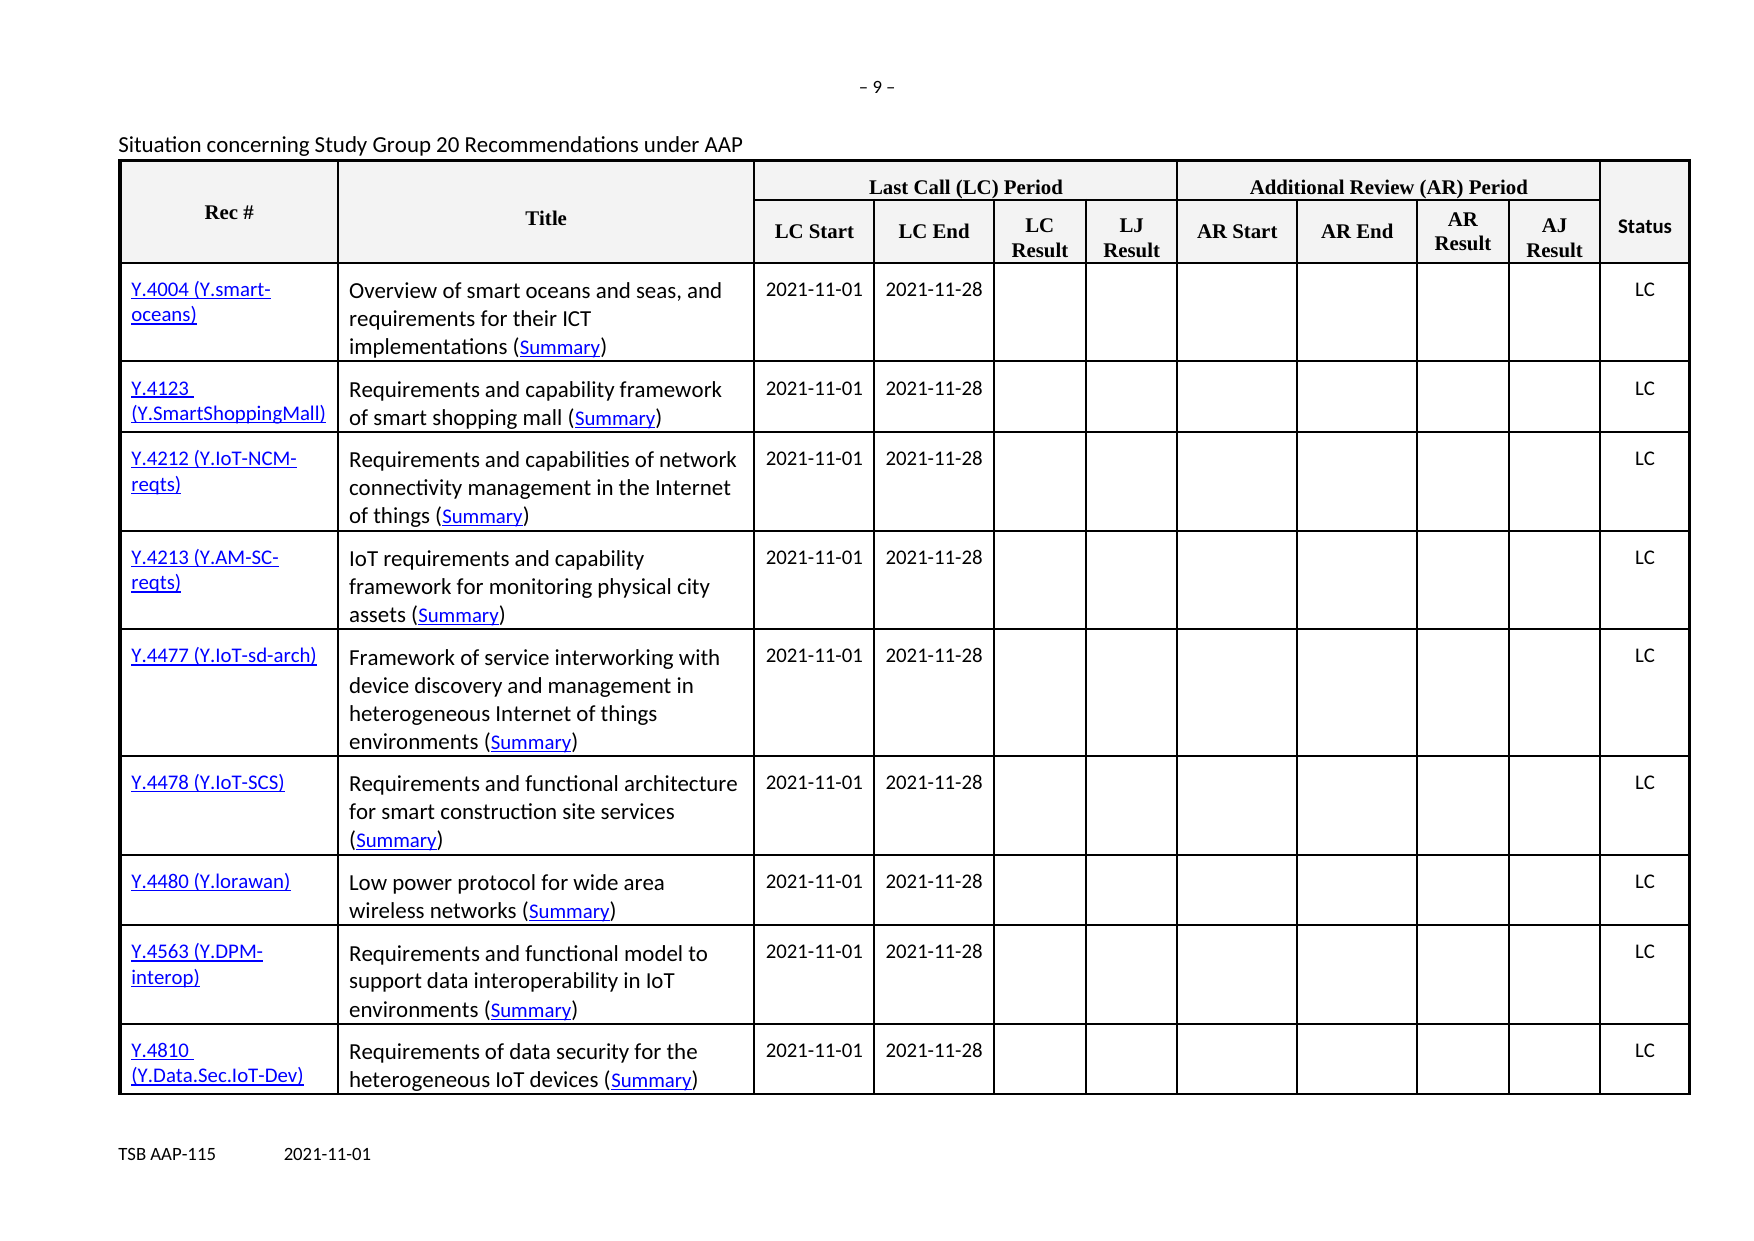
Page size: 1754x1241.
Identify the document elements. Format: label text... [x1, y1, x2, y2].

table_cell LC [1601, 1025, 1688, 1093]
table_cell [1418, 433, 1508, 529]
table_cell Requirements of data security for the heterogeneous IoT devices (Summary) [339, 1025, 753, 1093]
table_cell AR Result [1418, 201, 1508, 262]
table_cell LC [1601, 630, 1688, 755]
table_cell 2021-11-28 [875, 757, 993, 853]
table_cell AJ Result [1510, 201, 1599, 262]
table_cell [995, 433, 1085, 529]
table_cell [1298, 362, 1416, 431]
table_cell Requirements and capability framework of smart shopping mall (Summary) [339, 362, 753, 431]
table_cell Requirements and functional architecture for smart construction site services (Summary) [339, 757, 753, 853]
table_cell [995, 630, 1085, 755]
table_cell [995, 362, 1085, 431]
table_cell 2021-11-28 [875, 433, 993, 529]
table_cell 2021-11-01 [755, 362, 873, 431]
table_cell [1510, 433, 1599, 529]
table_cell IoT requirements and capability framework for monitoring physical city assets (Summary) [339, 532, 753, 628]
table_cell 2021-11-01 [755, 630, 873, 755]
table_cell Y.4810 (Y.Data.Sec.IoT-Dev) [122, 1025, 337, 1093]
table_cell Overview of smart oceans and seas, and requirements for their ICT implementations (Summary) [339, 264, 753, 360]
table_cell [1298, 532, 1416, 628]
table_cell [1510, 926, 1599, 1023]
table_cell [1178, 362, 1296, 431]
table_cell LC [1601, 856, 1688, 924]
table_cell [1298, 630, 1416, 755]
table_cell 2021-11-28 [875, 926, 993, 1023]
table_header Rec # [122, 162, 337, 262]
table_cell 2021-11-28 [875, 630, 993, 755]
table_cell [1087, 1025, 1176, 1093]
table_cell [1418, 264, 1508, 360]
table_cell [1178, 433, 1296, 529]
table_cell [1418, 630, 1508, 755]
table_cell Y.4480 (Y.lorawan) [122, 856, 337, 924]
table_cell [1418, 532, 1508, 628]
table_cell Y.4004 (Y.smart-oceans) [122, 264, 337, 360]
table_header Status [1601, 162, 1688, 262]
table_header Additional Review (AR) Period [1178, 162, 1599, 199]
table_cell [995, 264, 1085, 360]
table_cell [1087, 433, 1176, 529]
table_cell 2021-11-01 [755, 926, 873, 1023]
table_cell [1510, 630, 1599, 755]
table_cell [1178, 532, 1296, 628]
table_cell [995, 856, 1085, 924]
table_cell LC [1601, 362, 1688, 431]
table_cell LC [1601, 757, 1688, 853]
table_cell LC [1601, 532, 1688, 628]
table_cell [1510, 362, 1599, 431]
table_cell AR End [1298, 201, 1416, 262]
table_cell LC [1601, 926, 1688, 1023]
table_cell [1298, 1025, 1416, 1093]
table_header Title [339, 162, 753, 262]
table_cell [995, 757, 1085, 853]
table_cell 2021-11-01 [755, 433, 873, 529]
table_cell [1510, 532, 1599, 628]
table_cell Y.4123 (Y.SmartShoppingMall) [122, 362, 337, 431]
table_cell [1087, 264, 1176, 360]
table_cell [1418, 362, 1508, 431]
table_cell [1087, 856, 1176, 924]
table_cell [1298, 926, 1416, 1023]
table_cell Y.4563 (Y.DPM-interop) [122, 926, 337, 1023]
table_cell [1087, 757, 1176, 853]
table_cell Requirements and capabilities of network connectivity management in the Internet of things (Summary) [339, 433, 753, 529]
table_cell [1298, 757, 1416, 853]
table_cell Y.4478 (Y.IoT-SCS) [122, 757, 337, 853]
text Situation concerning Study Group 20 Recommendations under AAP [118, 131, 1636, 159]
table_cell [1178, 1025, 1296, 1093]
table_cell [1178, 856, 1296, 924]
table_cell [1510, 757, 1599, 853]
table_cell LC Result [995, 201, 1085, 262]
table_cell [1178, 264, 1296, 360]
table_cell 2021-11-01 [755, 532, 873, 628]
table_cell 2021-11-01 [755, 757, 873, 853]
table_cell [1087, 362, 1176, 431]
table_cell 2021-11-28 [875, 264, 993, 360]
table_cell [1298, 856, 1416, 924]
table_cell [1298, 264, 1416, 360]
table_cell [1418, 1025, 1508, 1093]
table_cell Y.4213 (Y.AM-SC-reqts) [122, 532, 337, 628]
table_cell [1178, 630, 1296, 755]
table_cell 2021-11-28 [875, 362, 993, 431]
table_cell 2021-11-28 [875, 856, 993, 924]
table_cell [1418, 757, 1508, 853]
table_cell AR Start [1178, 201, 1296, 262]
table_cell [1087, 532, 1176, 628]
table_cell LJ Result [1087, 201, 1176, 262]
table_cell [1510, 856, 1599, 924]
table_cell Requirements and functional model to support data interoperability in IoT environments (Summary) [339, 926, 753, 1023]
table_cell LC [1601, 264, 1688, 360]
table_cell Y.4212 (Y.IoT-NCM-reqts) [122, 433, 337, 529]
table_cell [1510, 1025, 1599, 1093]
table_cell [1087, 630, 1176, 755]
table_cell [1087, 926, 1176, 1023]
table_cell 2021-11-01 [755, 1025, 873, 1093]
table_cell Framework of service interworking with device discovery and management in heterogeneous Internet of things environments (Summary) [339, 630, 753, 755]
table_cell 2021-11-01 [755, 264, 873, 360]
table_cell Y.4477 (Y.IoT-sd-arch) [122, 630, 337, 755]
table_cell [995, 1025, 1085, 1093]
table_cell [995, 926, 1085, 1023]
table_cell [1418, 856, 1508, 924]
table_cell LC Start [755, 201, 873, 262]
table_cell Low power protocol for wide area wireless networks (Summary) [339, 856, 753, 924]
table_cell LC [1601, 433, 1688, 529]
table_cell [1418, 926, 1508, 1023]
table_cell [1510, 264, 1599, 360]
table_header Last Call (LC) Period [755, 162, 1176, 199]
table_cell [995, 532, 1085, 628]
table_cell 2021-11-01 [755, 856, 873, 924]
table_cell LC End [875, 201, 993, 262]
table_cell 2021-11-28 [875, 1025, 993, 1093]
table_cell [1178, 757, 1296, 853]
table_cell 2021-11-28 [875, 532, 993, 628]
table_cell [1298, 433, 1416, 529]
table_cell [1178, 926, 1296, 1023]
